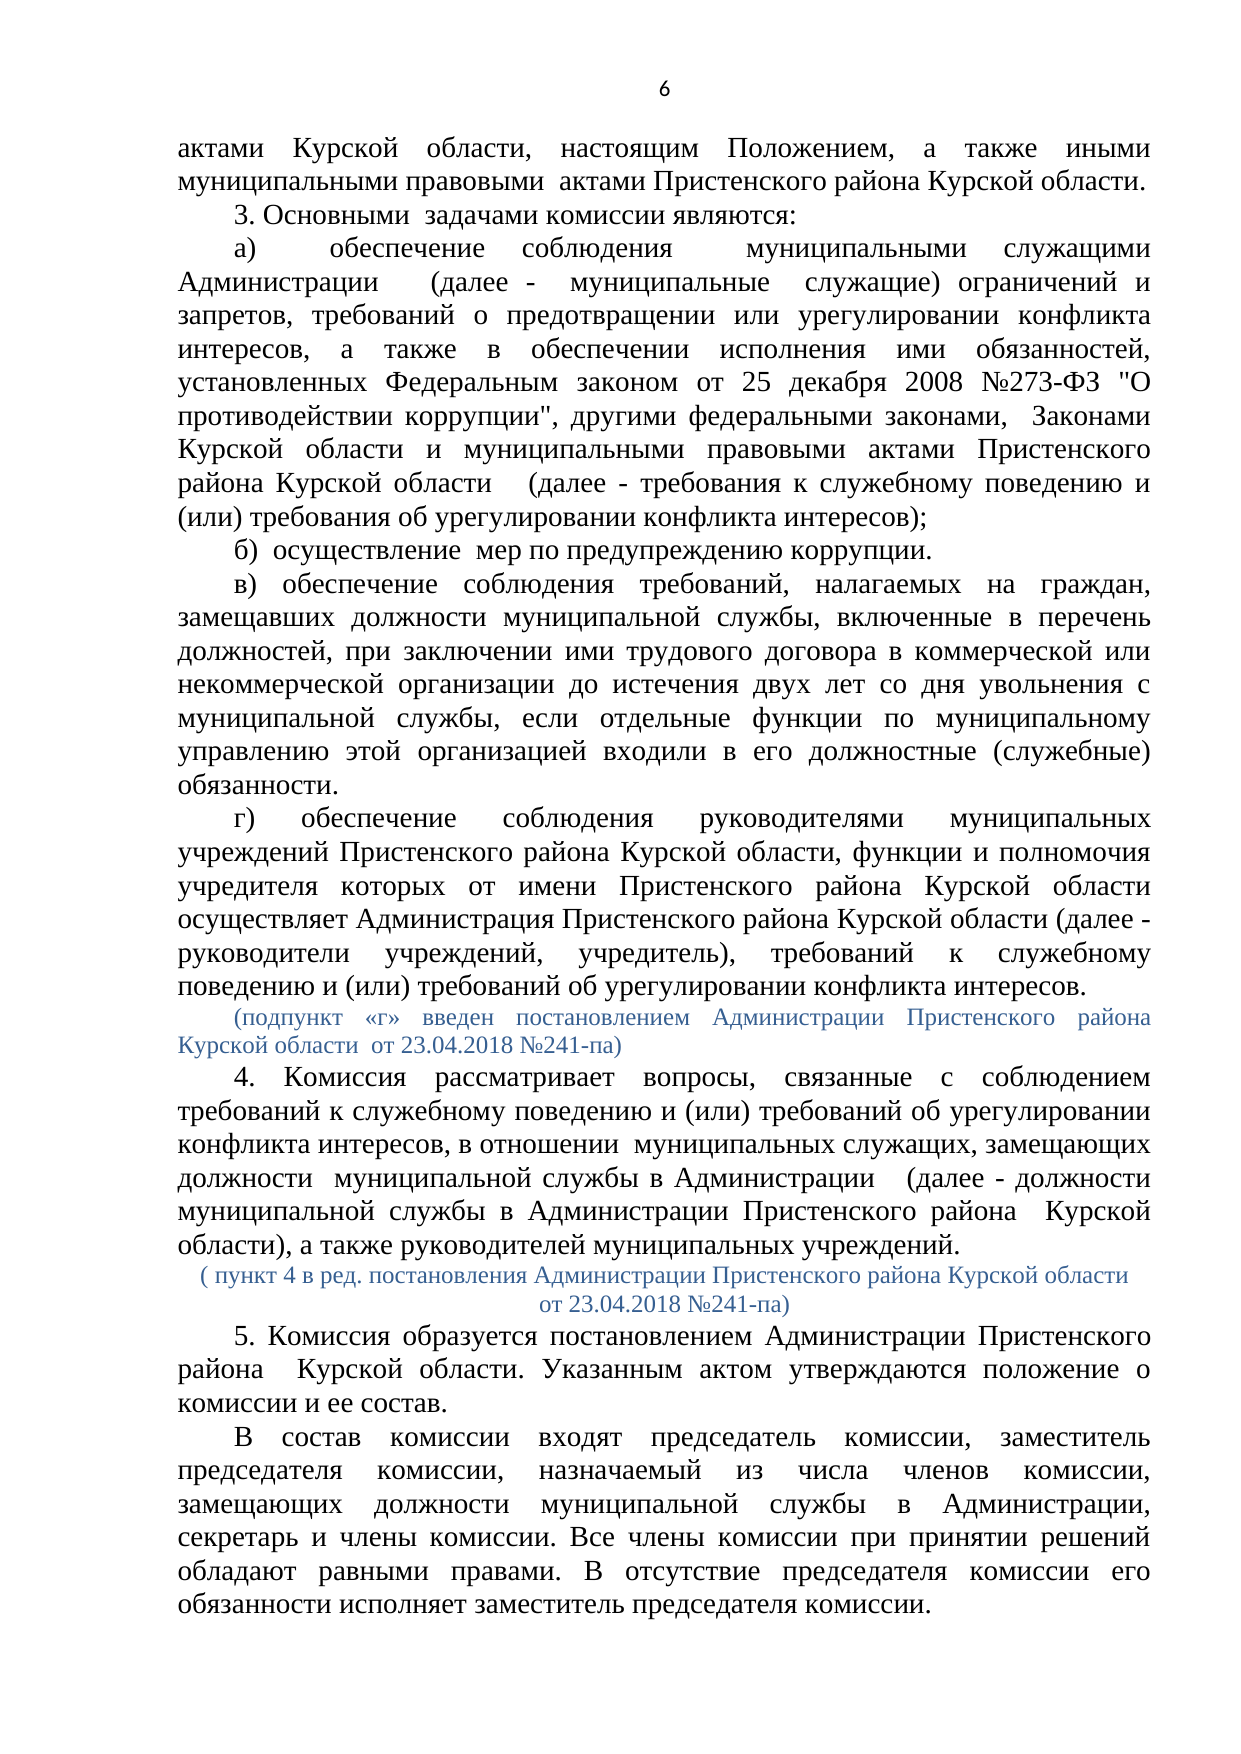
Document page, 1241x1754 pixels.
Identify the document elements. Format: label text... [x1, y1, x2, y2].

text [177, 130, 1152, 197]
text а) обеспечение соблюдения муниципальными служащими Администрации (далее - муниципальные служащие) ограничений и запретов, требований о предотвращении или урегулировании конфликта интересов, а также в обеспечении исполнения ими обязанностей, установленных Федеральным законом от 25 декабря 2008 №273-ФЗ "О противодействии коррупции", другими федеральными законами, Законами Курской области и муниципальными правовыми актами Пристенского района Курской области (далее - требования к служебному поведению и (или) требования об урегулировании конфликта интересов); [177, 230, 1152, 532]
text В состав комиссии входят председатель комиссии, заместитель председателя комиссии, назначаемый из числа членов комиссии, замещающих должности муниципальной службы в Администрации, секретарь и члены комиссии. Все члены комиссии при принятии решений обладают равными правами. В отсутствие председателя комиссии его обязанности исполняет заместитель председателя комиссии. [177, 1419, 1152, 1620]
text от 23.04.2018 №241-па) [177, 1289, 1152, 1318]
text 4. Комиссия рассматривает вопросы, связанные с соблюдением требований к служебному поведению и (или) требований об урегулировании конфликта интересов, в отношении муниципальных служащих, замещающих должности муниципальной службы в Администрации (далее - должности муниципальной службы в Администрации Пристенского района Курской области), а также руководителей муниципальных учреждений. [177, 1059, 1152, 1261]
text г) обеспечение соблюдения руководителями муниципальных учреждений Пристенского района Курской области, функции и полномочия учредителя которых от имени Пристенского района Курской области осуществляет Администрация Пристенского района Курской области (далее - руководители учреждений, учредитель), требований к служебному поведению и (или) требований об урегулировании конфликта интересов. [177, 801, 1152, 1002]
text в) обеспечение соблюдения требований, налагаемых на граждан, замещавших должности муниципальной службы, включенные в перечень должностей, при заключении ими трудового договора в коммерческой или некоммерческой организации до истечения двух лет со дня увольнения с муниципальной службы, если отдельные функции по муниципальному управлению этой организацией входили в его должностные (служебные) обязанности. [177, 566, 1152, 801]
text (подпункт «г» введен постановлением Администрации Пристенского района Курской области от 23.04.2018 №241-па) [177, 1002, 1152, 1059]
text 5. Комиссия образуется постановлением Администрации Пристенского района Курской области. Указанным актом утверждаются положение о комиссии и ее состав. [177, 1318, 1152, 1419]
text 3. Основными задачами комиссии являются: [177, 197, 1152, 230]
text б) осуществление мер по предупреждению коррупции. [177, 532, 1152, 566]
text ( пункт 4 в ред. постановления Администрации Пристенского района Курской области [177, 1261, 1152, 1289]
